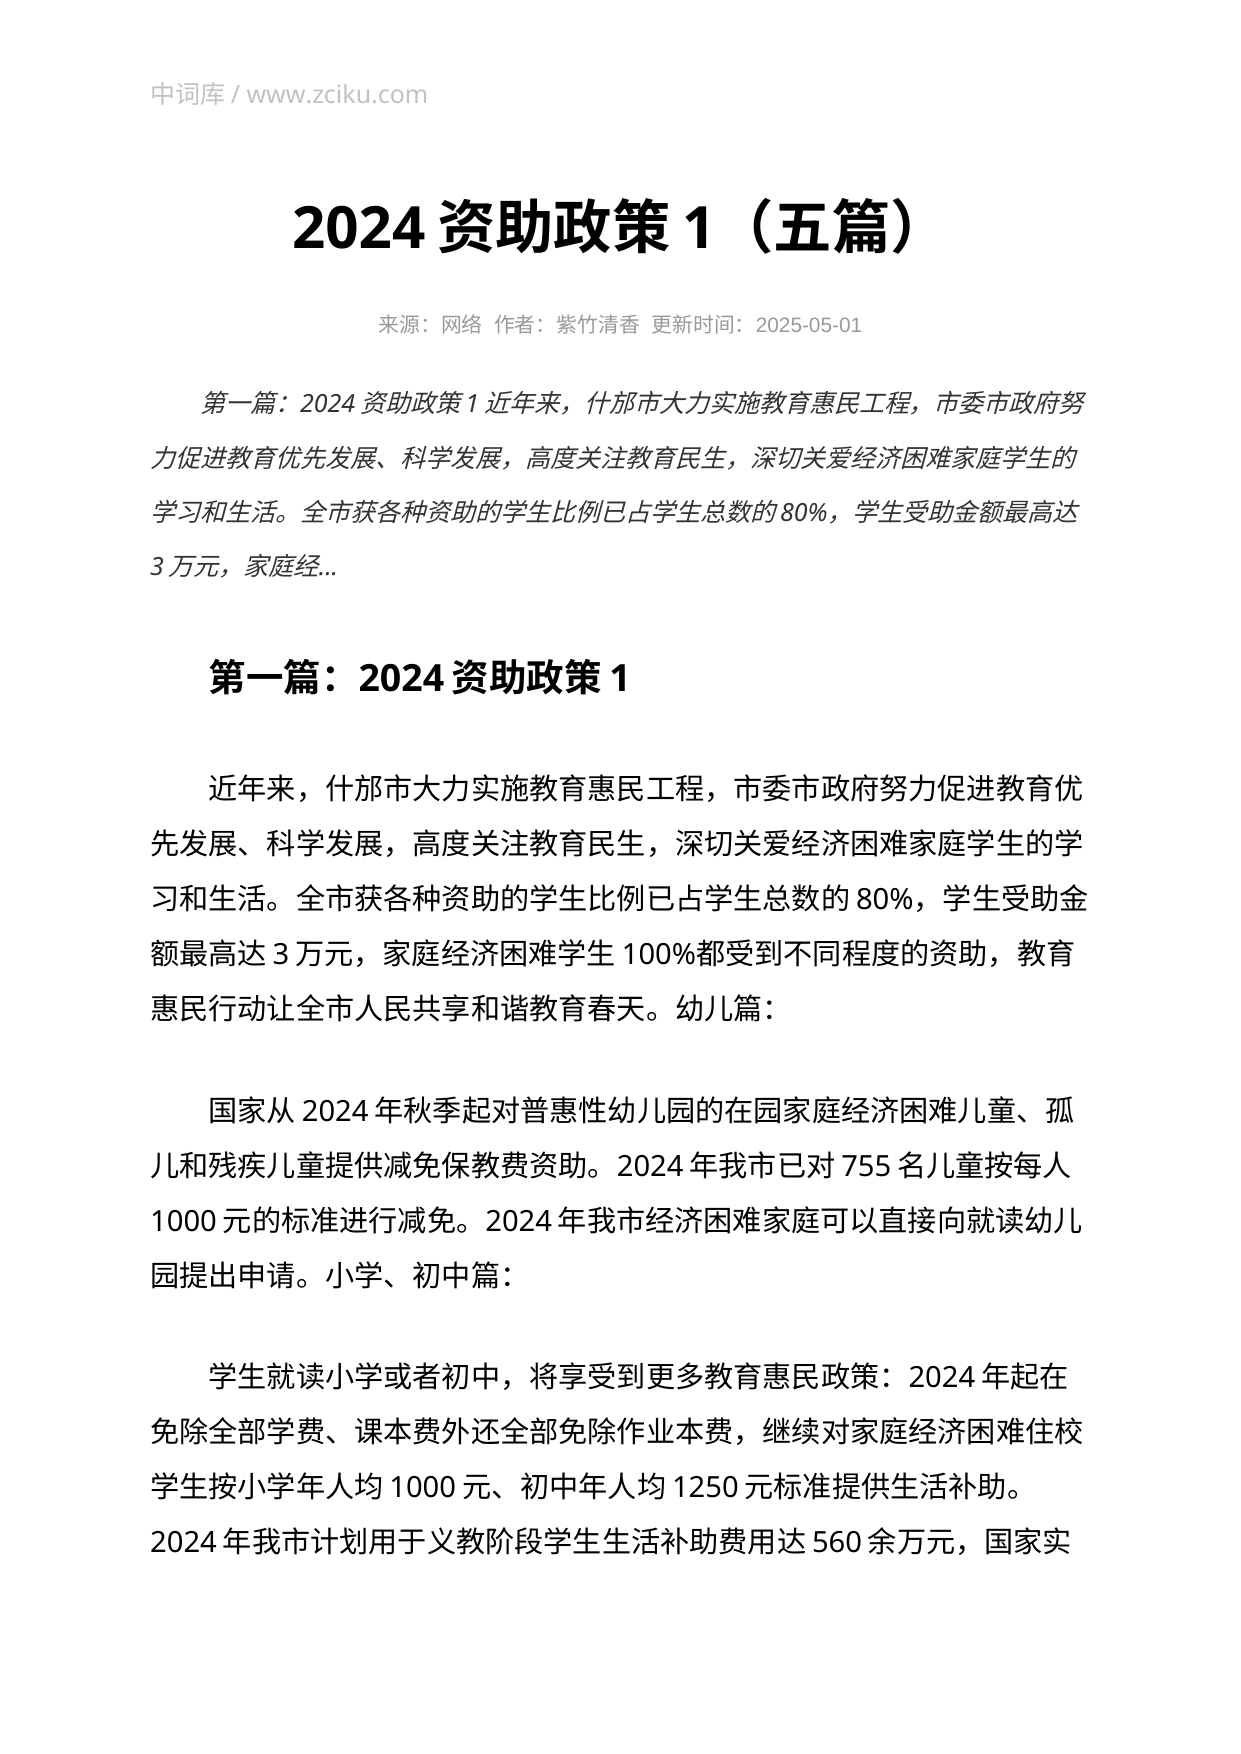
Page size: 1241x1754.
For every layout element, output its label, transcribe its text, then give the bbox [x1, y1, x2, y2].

text 第一篇：2024资助政策1 [150, 648, 1090, 703]
text 第一篇：2024资助政策1近年来，什邡市大力实施教育惠民工程，市委市政府努力促进教育优先发展、科学发展，高度关注教育民生，深切关爱经济困难家庭学生的学习和生活。全市获各种资助的学生比例已占学生总数的80%，学生受助金额最高达3万元，家庭经... [150, 384, 1090, 583]
text 近年来，什邡市大力实施教育惠民工程，市委市政府努力促进教育优先发展、科学发展，高度关注教育民生，深切关爱经济困难家庭学生的学习和生活。全市获各种资助的学生比例已占学生总数的80%，学生受助金额最高达3万元，家庭经济困难学生100%都受到不同程度的资助，教育惠民行动让全市人民共享和谐教育春天。幼儿篇： [150, 766, 1090, 1028]
subtitle 2024资助政策1（五篇） [150, 181, 1090, 266]
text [150, 1354, 1090, 1561]
text 来源：网络 作者：紫竹清香 更新时间：2025-05-01 [150, 313, 1090, 337]
text 国家从2024年秋季起对普惠性幼儿园的在园家庭经济困难儿童、孤儿和残疾儿童提供减免保教费资助。2024年我市已对755名儿童按每人1000元的标准进行减免。2024年我市经济困难家庭可以直接向就读幼儿园提出申请。小学、初中篇： [150, 1087, 1090, 1294]
